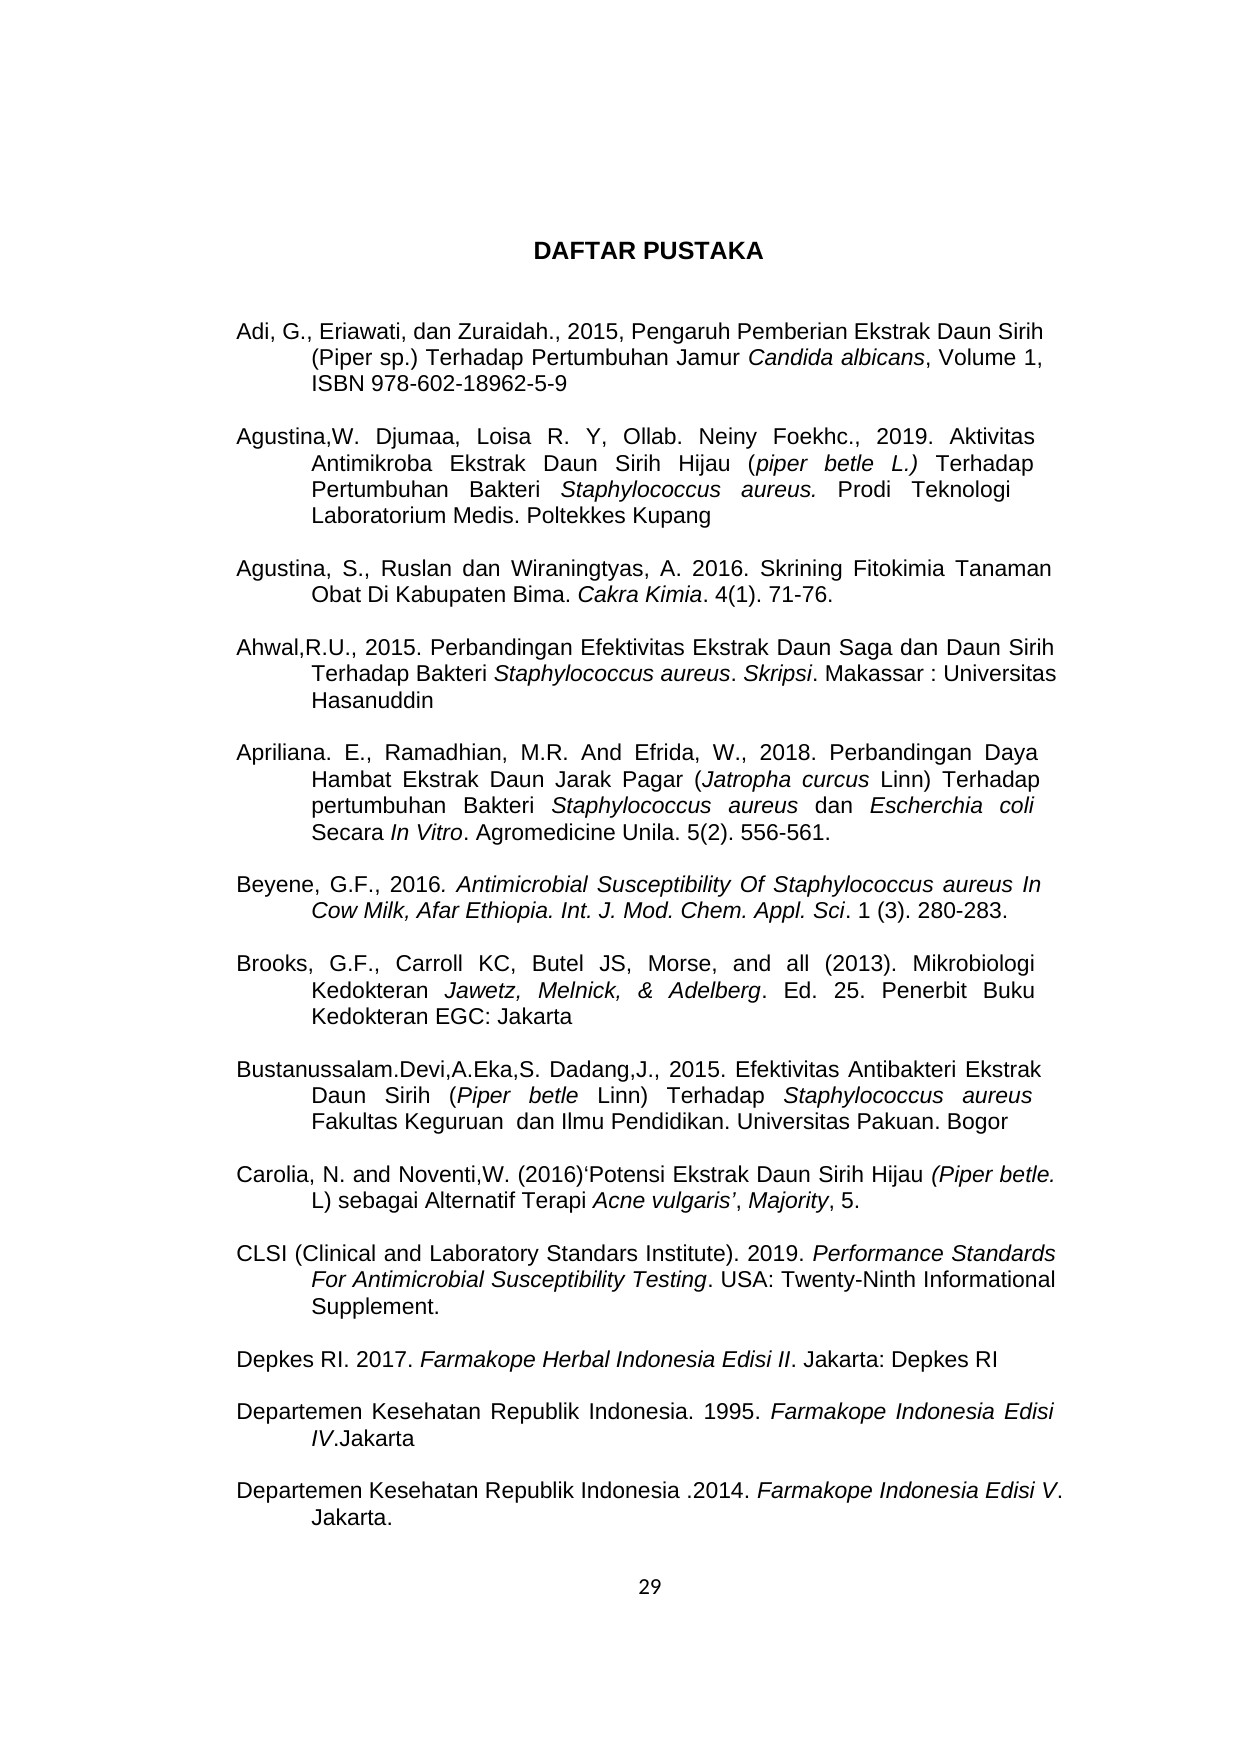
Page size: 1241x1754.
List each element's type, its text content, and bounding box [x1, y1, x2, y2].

text DAFTAR PUSTAKA [246, 236, 1052, 265]
text Departemen Kesehatan Republik Indonesia .2014. Farmakope Indonesia Edisi V. Jakarta. [236, 1477, 1063, 1530]
text Brooks, G.F., Carroll KC, Butel JS, Morse, and all (2013). Mikrobiologi Kedokteran Jawetz, Melnick, & Adelberg. Ed. 25. Penerbit Buku Kedokteran EGC: Jakarta [236, 950, 1051, 1029]
text Beyene, G.F., 2016. Antimicrobial Susceptibility Of Staphylococcus aureus In Cow Milk, Afar Ethiopia. Int. J. Mod. Chem. Appl. Sci. 1 (3). 280-283. [236, 871, 1051, 924]
text Agustina, S., Ruslan dan Wiraningtyas, A. 2016. Skrining Fitokimia Tanaman Obat Di Kabupaten Bima. Cakra Kimia. 4(1). 71-76. [236, 555, 1063, 608]
text CLSI (Clinical and Laboratory Standars Institute). 2019. Performance Standards For Antimicrobial Susceptibility Testing. USA: Twenty-Ninth Informational Supplement. [236, 1240, 1063, 1319]
text Depkes RI. 2017. Farmakope Herbal Indonesia Edisi II. Jakarta: Depkes RI [236, 1346, 1063, 1372]
text Agustina,W. Djumaa, Loisa R. Y, Ollab. Neiny Foekhc., 2019. Aktivitas Antimikroba Ekstrak Daun Sirih Hijau (piper betle L.) Terhadap Pertumbuhan Bakteri Staphylococcus aureus. Prodi Teknologi Laboratorium Medis. Poltekkes Kupang [236, 423, 1051, 528]
text Carolia, N. and Noventi,W. (2016)‘Potensi Ekstrak Daun Sirih Hijau (Piper betle. L) sebagai Alternatif Terapi Acne vulgaris’, Majority, 5. [236, 1161, 1063, 1214]
text Bustanussalam.Devi,A.Eka,S. Dadang,J., 2015. Efektivitas Antibakteri Ekstrak Daun Sirih (Piper betle Linn) Terhadap Staphylococcus aureus Fakultas Keguruan dan Ilmu Pendidikan. Universitas Pakuan. Bogor [236, 1056, 1051, 1135]
text Apriliana. E., Ramadhian, M.R. And Efrida, W., 2018. Perbandingan Daya Hambat Ekstrak Daun Jarak Pagar (Jatropha curcus Linn) Terhadap pertumbuhan Bakteri Staphylococcus aureus dan Escherchia coli Secara In Vitro. Agromedicine Unila. 5(2). 556-561. [236, 739, 1051, 845]
text Departemen Kesehatan Republik Indonesia. 1995. Farmakope Indonesia Edisi IV.Jakarta [236, 1398, 1063, 1451]
text Ahwal,R.U., 2015. Perbandingan Efektivitas Ekstrak Daun Saga dan Daun Sirih Terhadap Bakteri Staphylococcus aureus. Skripsi. Makassar : Universitas Hasanuddin [236, 634, 1063, 713]
text Adi, G., Eriawati, dan Zuraidah., 2015, Pengaruh Pemberian Ekstrak Daun Sirih (Piper sp.) Terhadap Pertumbuhan Jamur Candida albicans, Volume 1, ISBN 978-602-18962-5-9 [236, 318, 1051, 397]
